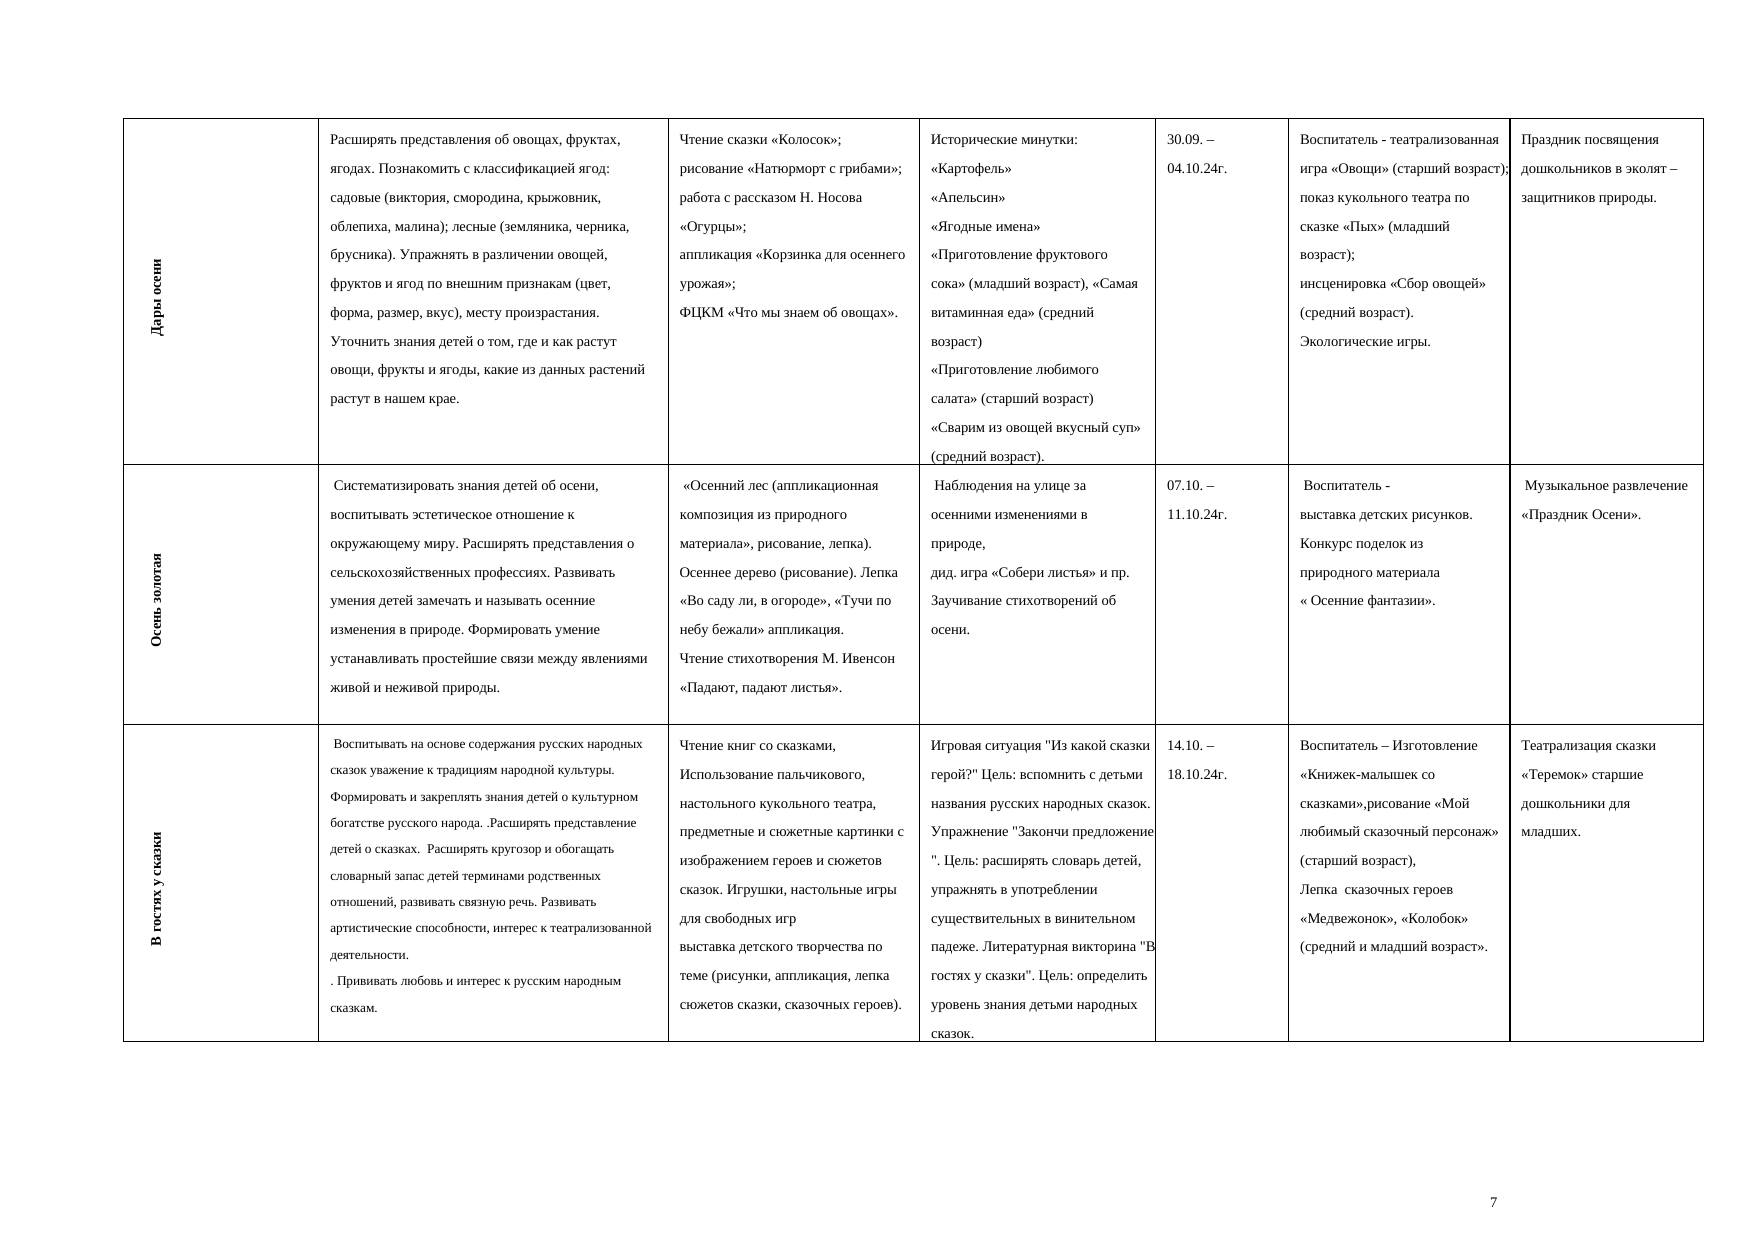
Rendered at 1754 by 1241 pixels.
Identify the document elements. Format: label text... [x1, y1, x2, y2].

table_cell Дары осени [124, 119, 318, 464]
table_cell Расширять представления об овощах, фруктах, ягодах. Познакомить с классификацией ягод: садовые (виктория, смородина, крыжовник, облепиха, малина); лесные (земляника, черника, брусника). Упражнять в различении овощей, фруктов и ягод по внешним признакам (цвет, форма, размер, вкус), месту произрастания. Уточнить знания детей о том, где и как растут овощи, фрукты и ягоды, какие из данных растений растут в нашем крае. [319, 119, 668, 464]
table_cell Исторические минутки: «Картофель» «Апельсин» «Ягодные имена» «Приготовление фруктового сока» (младший возраст), «Самая витаминная еда» (средний возраст) «Приготовление любимого салата» (старший возраст) «Сварим из овощей вкусный суп» (средний возраст). [920, 119, 1155, 464]
table_cell «Осенний лес (аппликационная композиция из природного материала», рисование, лепка). Осеннее дерево (рисование). Лепка «Во саду ли, в огороде», «Тучи по небу бежали» аппликация. Чтение стихотворения М. Ивенсон «Падают, падают листья». [669, 465, 919, 724]
table_cell 14.10. – 18.10.24г. [1156, 725, 1288, 1041]
table_cell Воспитатель - театрализованная игра «Овощи» (старший возраст); показ кукольного театра по сказке «Пых» (младший возраст); инсценировка «Сбор овощей» (средний возраст). Экологические игры. [1289, 119, 1509, 464]
table_cell Праздник посвящения дошкольников в эколят –защитников природы. [1511, 119, 1703, 464]
table_cell Театрализация сказки «Теремок» старшие дошкольники для младших. [1511, 725, 1703, 1041]
table_cell Чтение книг со сказками, Использование пальчикового, настольного кукольного театра, предметные и сюжетные картинки с изображением героев и сюжетов сказок. Игрушки, настольные игры для свободных игр выставка детского творчества по теме (рисунки, аппликация, лепка сюжетов сказки, сказочных героев). [669, 725, 919, 1041]
table_cell 07.10. – 11.10.24г. [1156, 465, 1288, 724]
table_cell Осень золотая [124, 465, 318, 724]
table_cell Чтение сказки «Колосок»; рисование «Натюрморт с грибами»; работа с рассказом Н. Носова «Огурцы»; аппликация «Корзинка для осеннего урожая»; ФЦКМ «Что мы знаем об овощах». [669, 119, 919, 464]
table_cell Воспитатель - выставка детских рисунков. Конкурс поделок из природного материала « Осенние фантазии». [1289, 465, 1509, 724]
table_cell В гостях у сказки [124, 725, 318, 1041]
table_cell Воспитывать на основе содержания русских народных сказок уважение к традициям народной культуры. Формировать и закреплять знания детей о культурном богатстве русского народа. .Расширять представление детей о сказках. Расширять кругозор и обогащать словарный запас детей терминами родственных отношений, развивать связную речь. Развивать артистические способности, интерес к театрализованной деятельности. . Прививать любовь и интерес к русским народным сказкам. [319, 725, 668, 1041]
table_cell Воспитатель – Изготовление «Книжек-малышек со сказками»,рисование «Мой любимый сказочный персонаж» (старший возраст), Лепка сказочных героев «Медвежонок», «Колобок» (средний и младший возраст». [1289, 725, 1509, 1041]
table_cell Музыкальное развлечение «Праздник Осени». [1511, 465, 1703, 724]
table_cell Наблюдения на улице за осенними изменениями в природе, дид. игра «Собери листья» и пр. Заучивание стихотворений об осени. [920, 465, 1155, 724]
table_cell Систематизировать знания детей об осени, воспитывать эстетическое отношение к окружающему миру. Расширять представления о сельскохозяйственных профессиях. Развивать умения детей замечать и называть осенние изменения в природе. Формировать умение устанавливать простейшие связи между явлениями живой и неживой природы. [319, 465, 668, 724]
table_cell Игровая ситуация "Из какой сказки герой?" Цель: вспомнить с детьми названия русских народных сказок. Упражнение "Закончи предложение ". Цель: расширять словарь детей, упражнять в употреблении существительных в винительном падеже. Литературная викторина "В гостях у сказки". Цель: определить уровень знания детьми народных сказок. [920, 725, 1155, 1041]
table_cell 30.09. – 04.10.24г. [1156, 119, 1288, 464]
